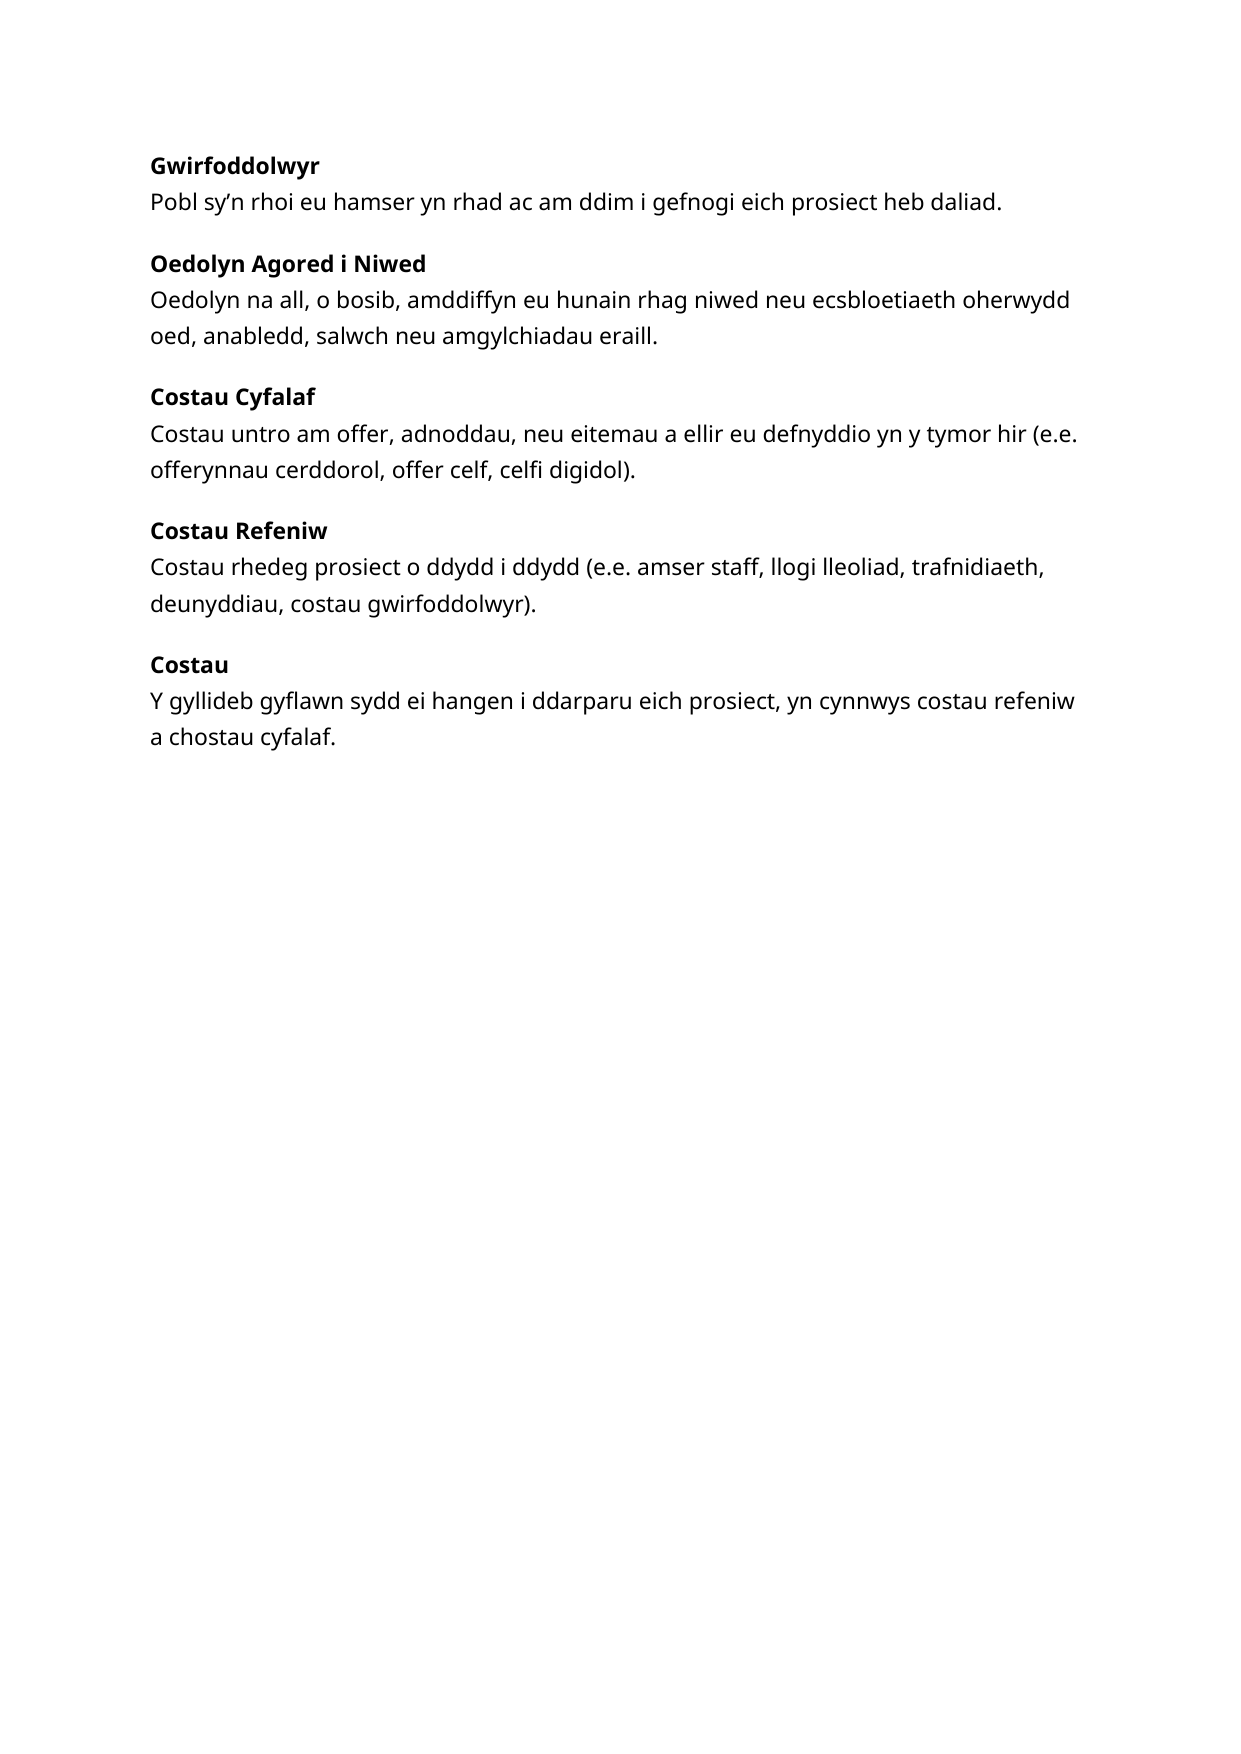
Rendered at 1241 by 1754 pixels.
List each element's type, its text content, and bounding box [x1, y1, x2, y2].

text Costau Y gyllideb gyflawn sydd ei hangen i ddarparu eich prosiect, yn cynnwys costau refeniw a chostau cyfalaf. [150, 649, 1090, 752]
text Oedolyn Agored i Niwed Oedolyn na all, o bosib, amddiffyn eu hunain rhag niwed neu ecsbloetiaeth oherwydd oed, anabledd, salwch neu amgylchiadau eraill. [150, 247, 1090, 351]
text Costau Cyfalaf Costau untro am offer, adnoddau, neu eitemau a ellir eu defnyddio yn y tymor hir (e.e. offerynnau cerddorol, offer celf, celfi digidol). [150, 381, 1090, 485]
text Gwirfoddolwyr Pobl sy’n rhoi eu hamser yn rhad ac am ddim i gefnogi eich prosiect heb daliad. [150, 150, 1090, 217]
text Costau Refeniw Costau rhedeg prosiect o ddydd i ddydd (e.e. amser staff, llogi lleoliad, trafnidiaeth, deunyddiau, costau gwirfoddolwyr). [150, 515, 1090, 619]
